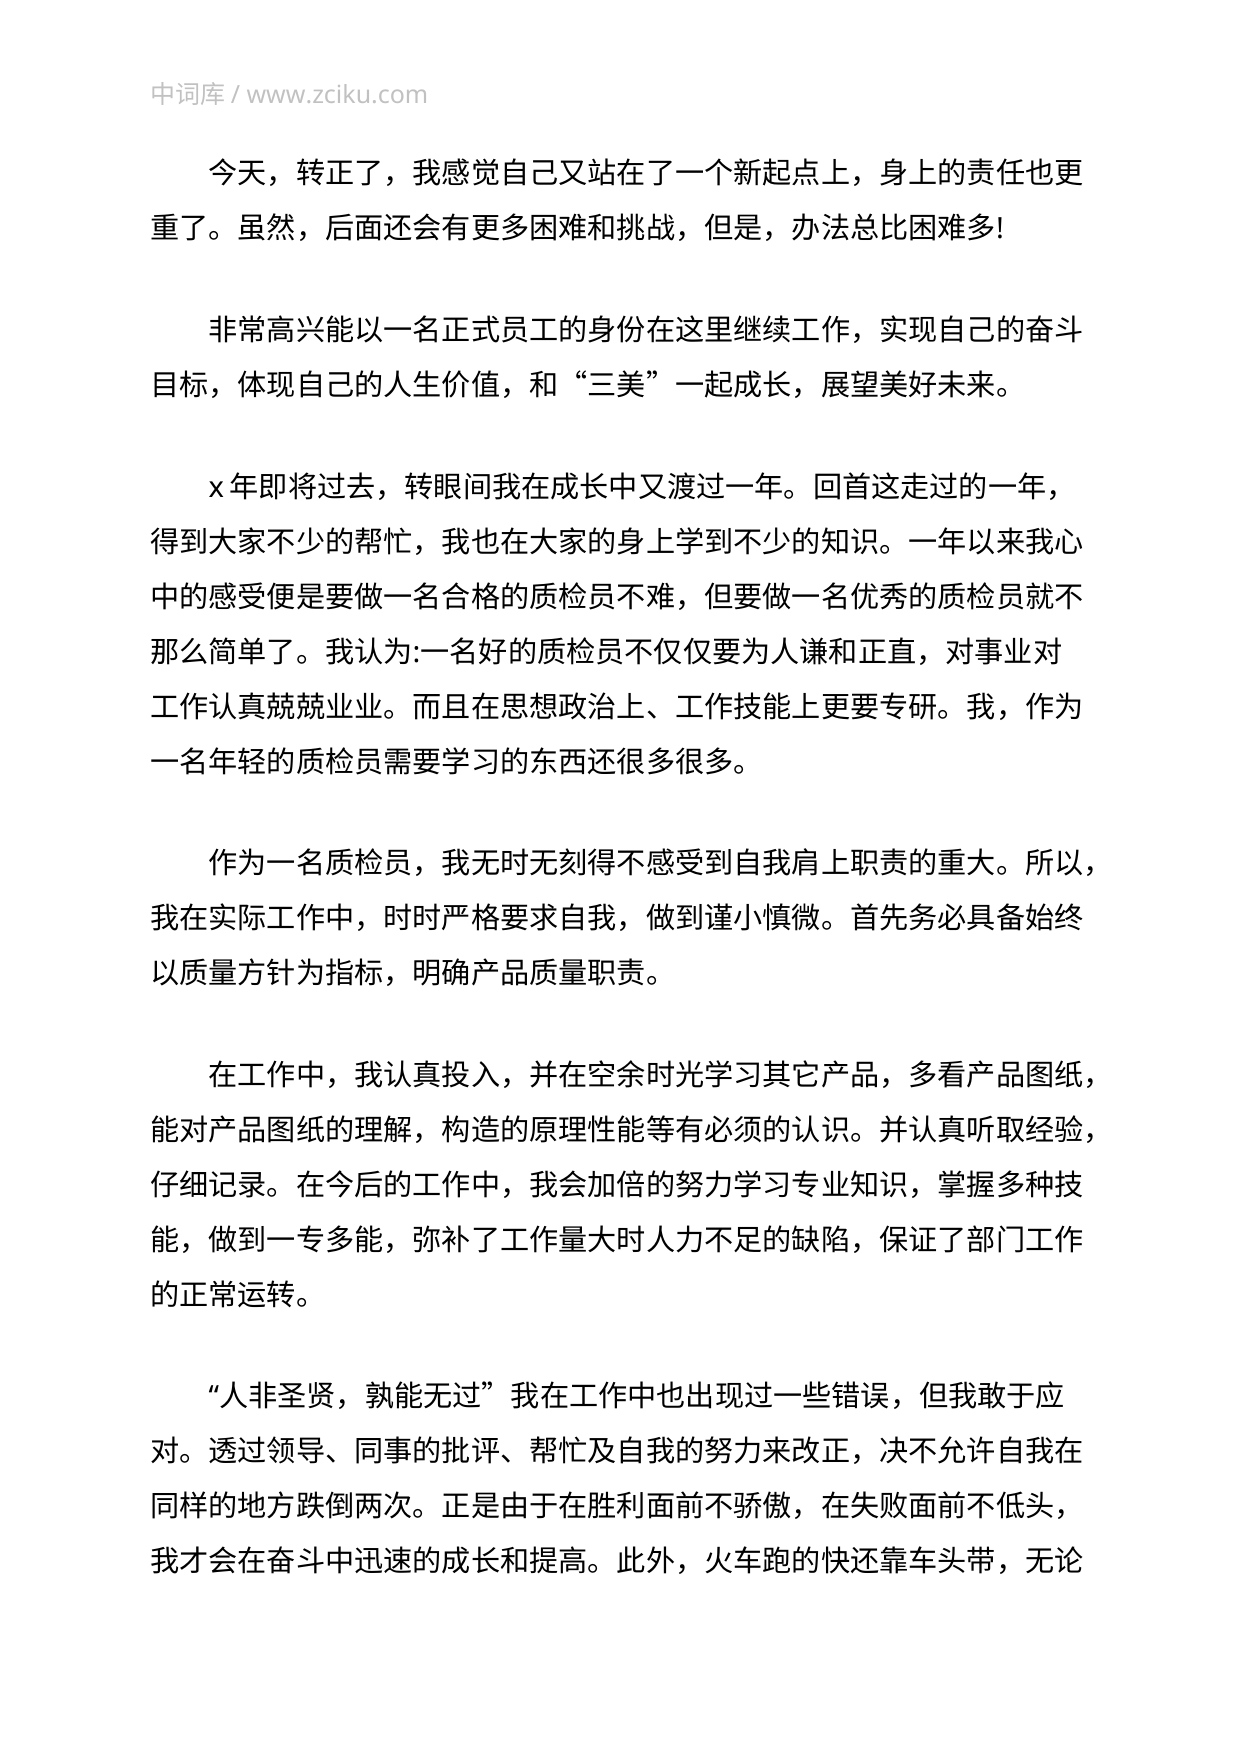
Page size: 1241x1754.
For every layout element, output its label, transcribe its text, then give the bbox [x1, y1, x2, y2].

text x年即将过去，转眼间我在成长中又渡过一年。回首这走过的一年，得到大家不少的帮忙，我也在大家的身上学到不少的知识。一年以来我心中的感受便是要做一名合格的质检员不难，但要做一名优秀的质检员就不那么简单了。我认为:一名好的质检员不仅仅要为人谦和正直，对事业对工作认真兢兢业业。而且在思想政治上、工作技能上更要专研。我，作为一名年轻的质检员需要学习的东西还很多很多。 [150, 463, 1090, 781]
text 今天，转正了，我感觉自己又站在了一个新起点上，身上的责任也更重了。虽然，后面还会有更多困难和挑战，但是，办法总比困难多! [150, 150, 1090, 247]
text 非常高兴能以一名正式员工的身份在这里继续工作，实现自己的奋斗目标，体现自己的人生价值，和“三美”一起成长，展望美好未来。 [150, 307, 1090, 404]
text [150, 1373, 1090, 1580]
text 作为一名质检员，我无时无刻得不感受到自我肩上职责的重大。所以，我在实际工作中，时时严格要求自我，做到谨小慎微。首先务必具备始终以质量方针为指标，明确产品质量职责。 [150, 840, 1090, 992]
text 在工作中，我认真投入，并在空余时光学习其它产品，多看产品图纸，能对产品图纸的理解，构造的原理性能等有必须的认识。并认真听取经验，仔细记录。在今后的工作中，我会加倍的努力学习专业知识，掌握多种技能，做到一专多能，弥补了工作量大时人力不足的缺陷，保证了部门工作的正常运转。 [150, 1052, 1090, 1313]
